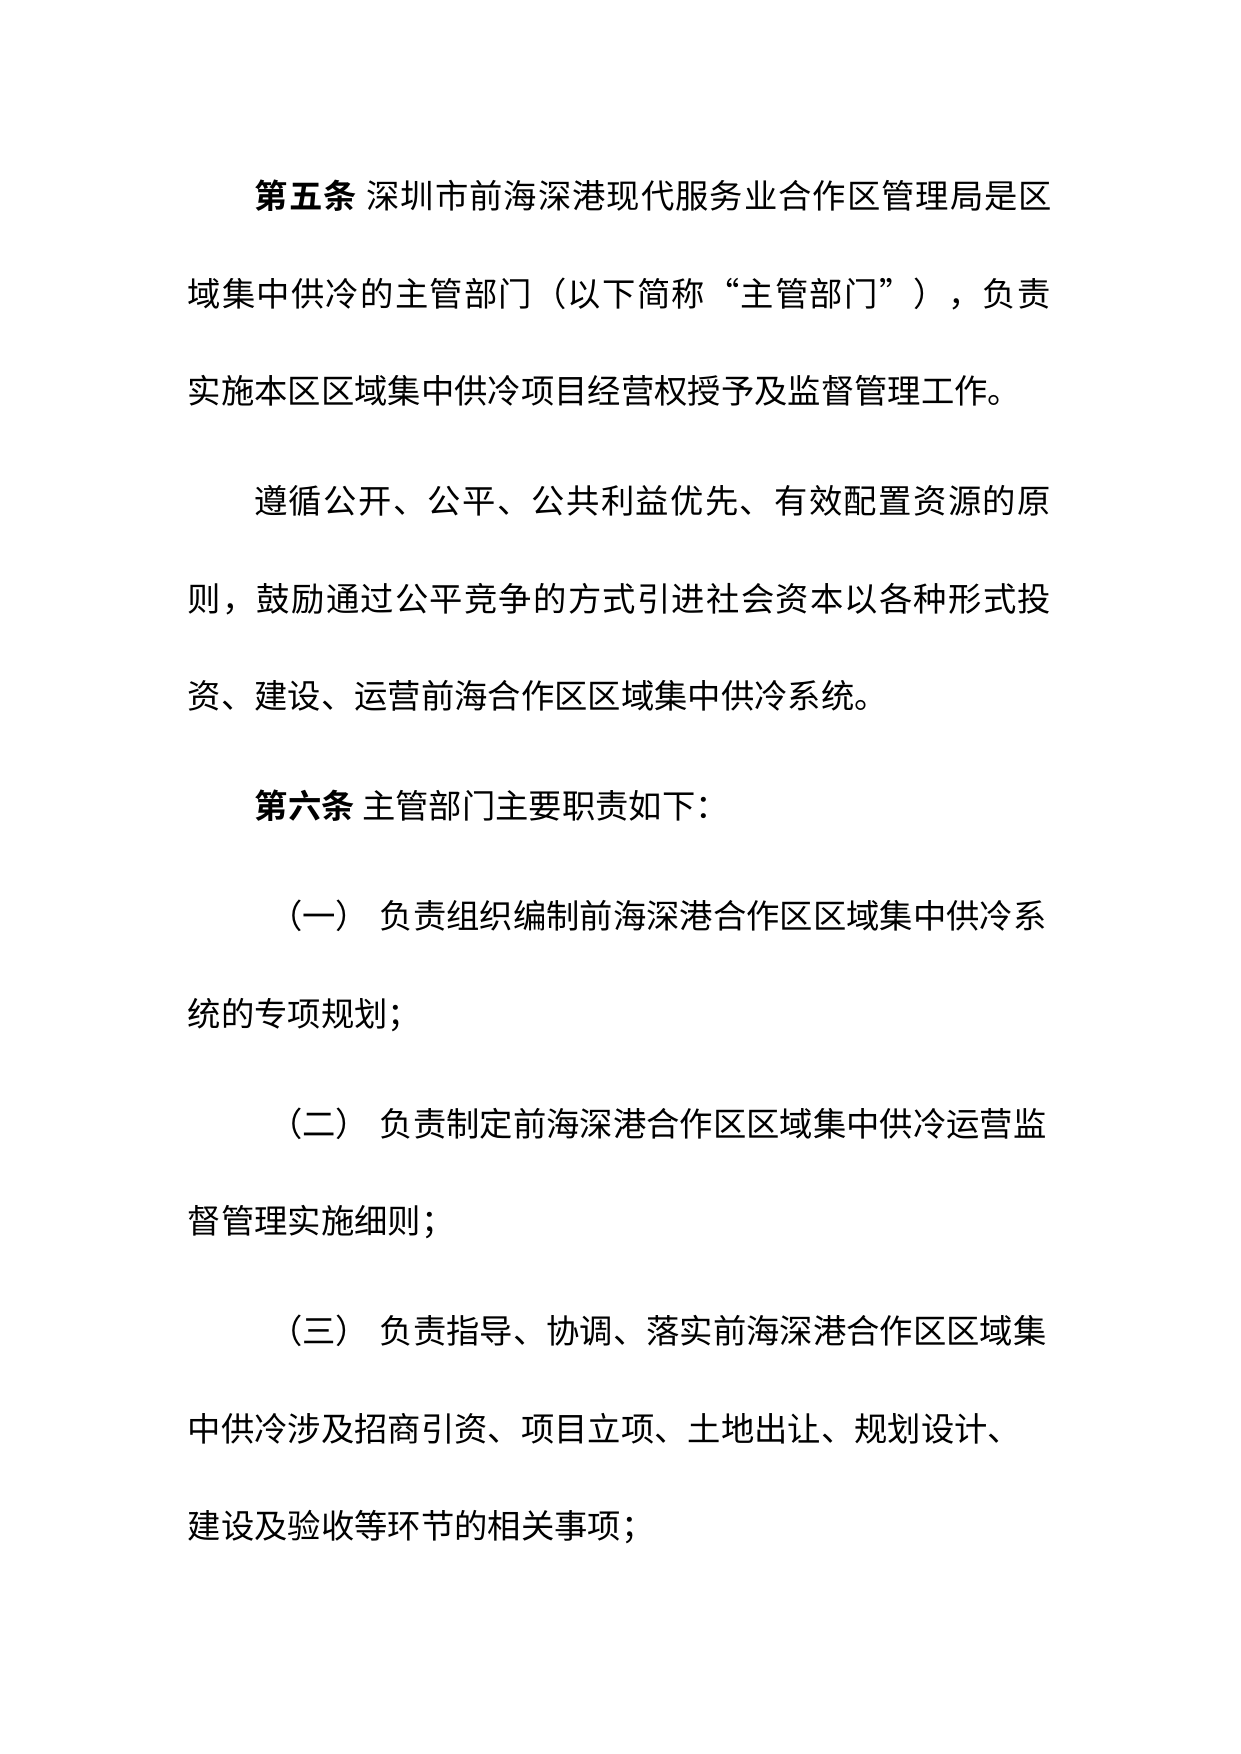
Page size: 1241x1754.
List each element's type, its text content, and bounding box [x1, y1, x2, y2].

list 负责组织编制前海深港合作区区域集中供冷系统的专项规划； [187, 882, 1053, 1044]
list 负责制定前海深港合作区区域集中供冷运营监督管理实施细则； [187, 1089, 1053, 1252]
text 遵循公开、公平、公共利益优先、有效配置资源的原则，鼓励通过公平竞争的方式引进社会资本以各种形式投资、建设、运营前海合作区区域集中供冷系统。 [187, 467, 1053, 727]
text 第六条 主管部门主要职责如下： [187, 772, 1053, 837]
list 负责指导、协调、落实前海深港合作区区域集中供冷涉及招商引资、项目立项、土地出让、规划设计、建设及验收等环节的相关事项； [187, 1296, 1053, 1556]
text 第五条 深圳市前海深港现代服务业合作区管理局是区域集中供冷的主管部门（以下简称“主管部门”），负责实施本区区域集中供冷项目经营权授予及监督管理工作。 [187, 162, 1053, 422]
